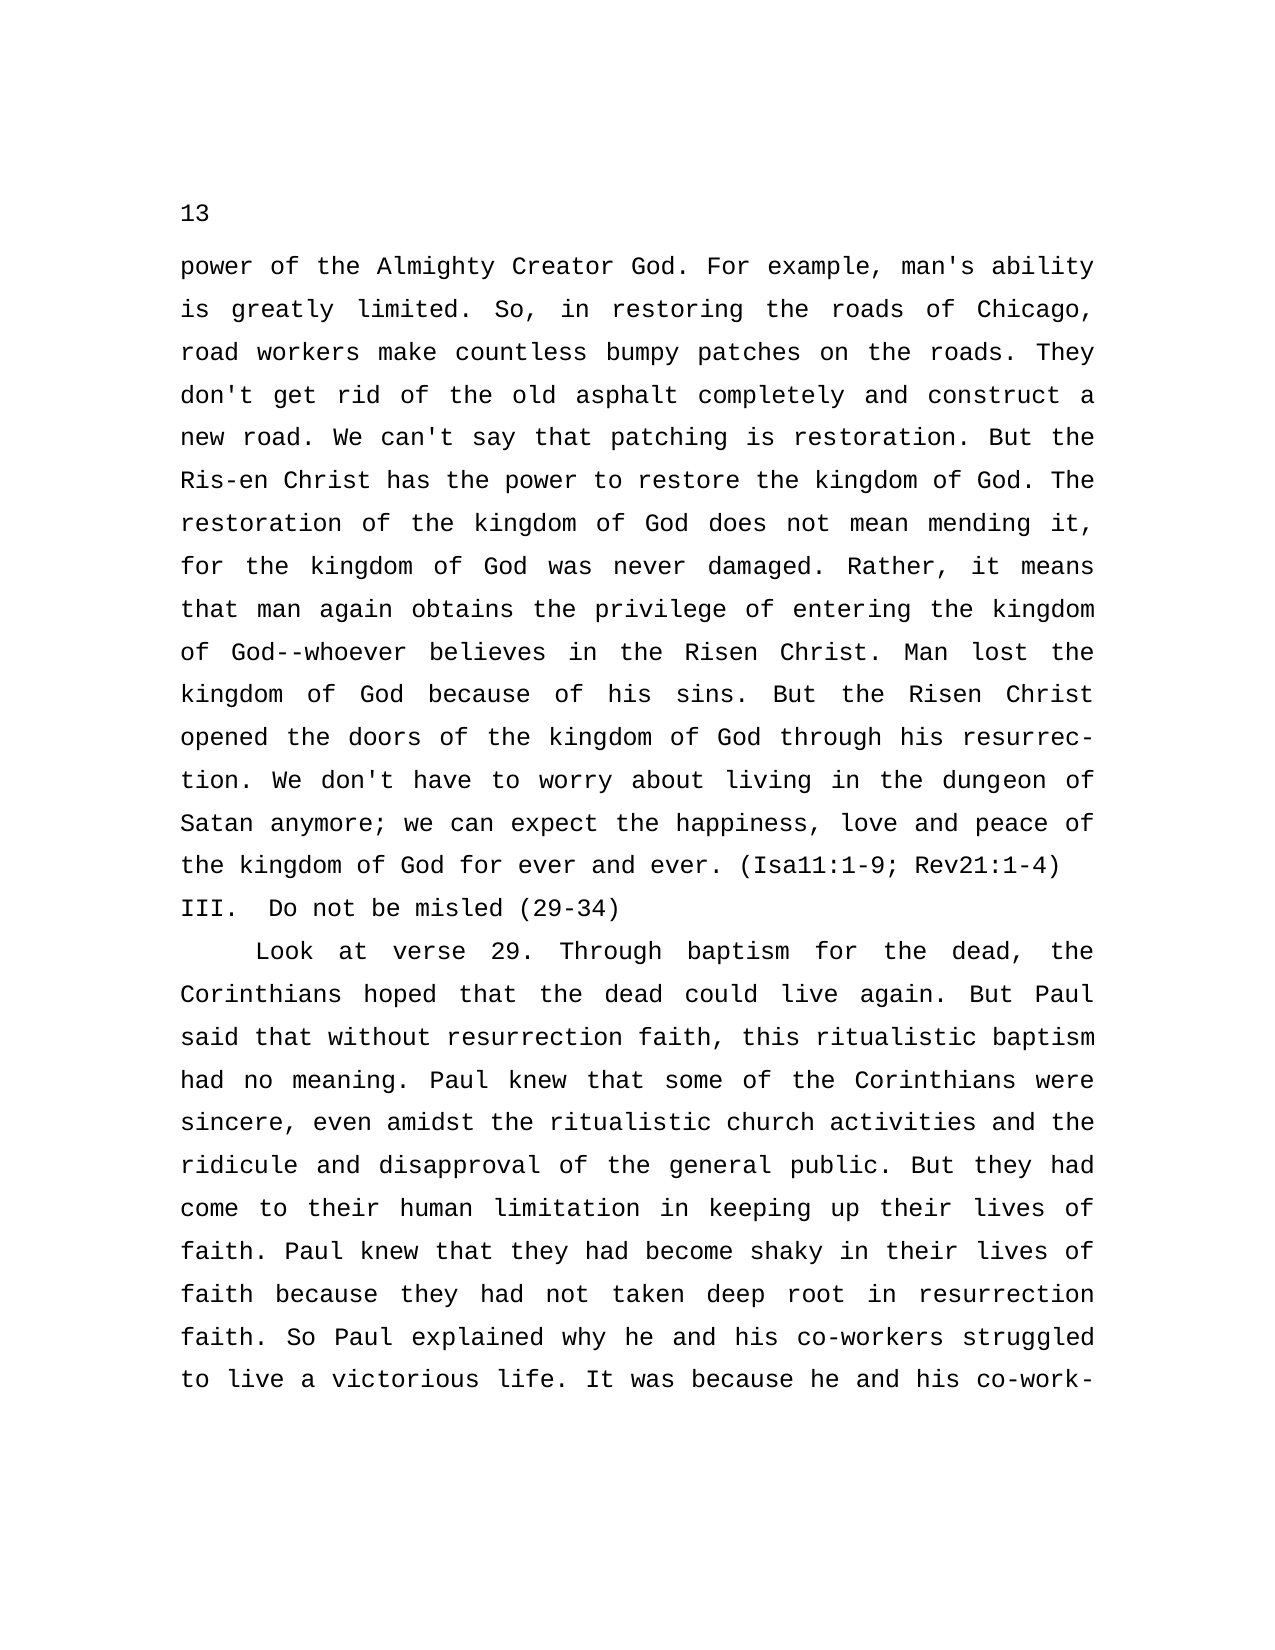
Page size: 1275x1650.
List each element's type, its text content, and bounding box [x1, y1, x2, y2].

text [180, 253, 1095, 881]
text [180, 938, 1095, 1395]
text III. Do not be misled (29-34) [180, 896, 1095, 924]
